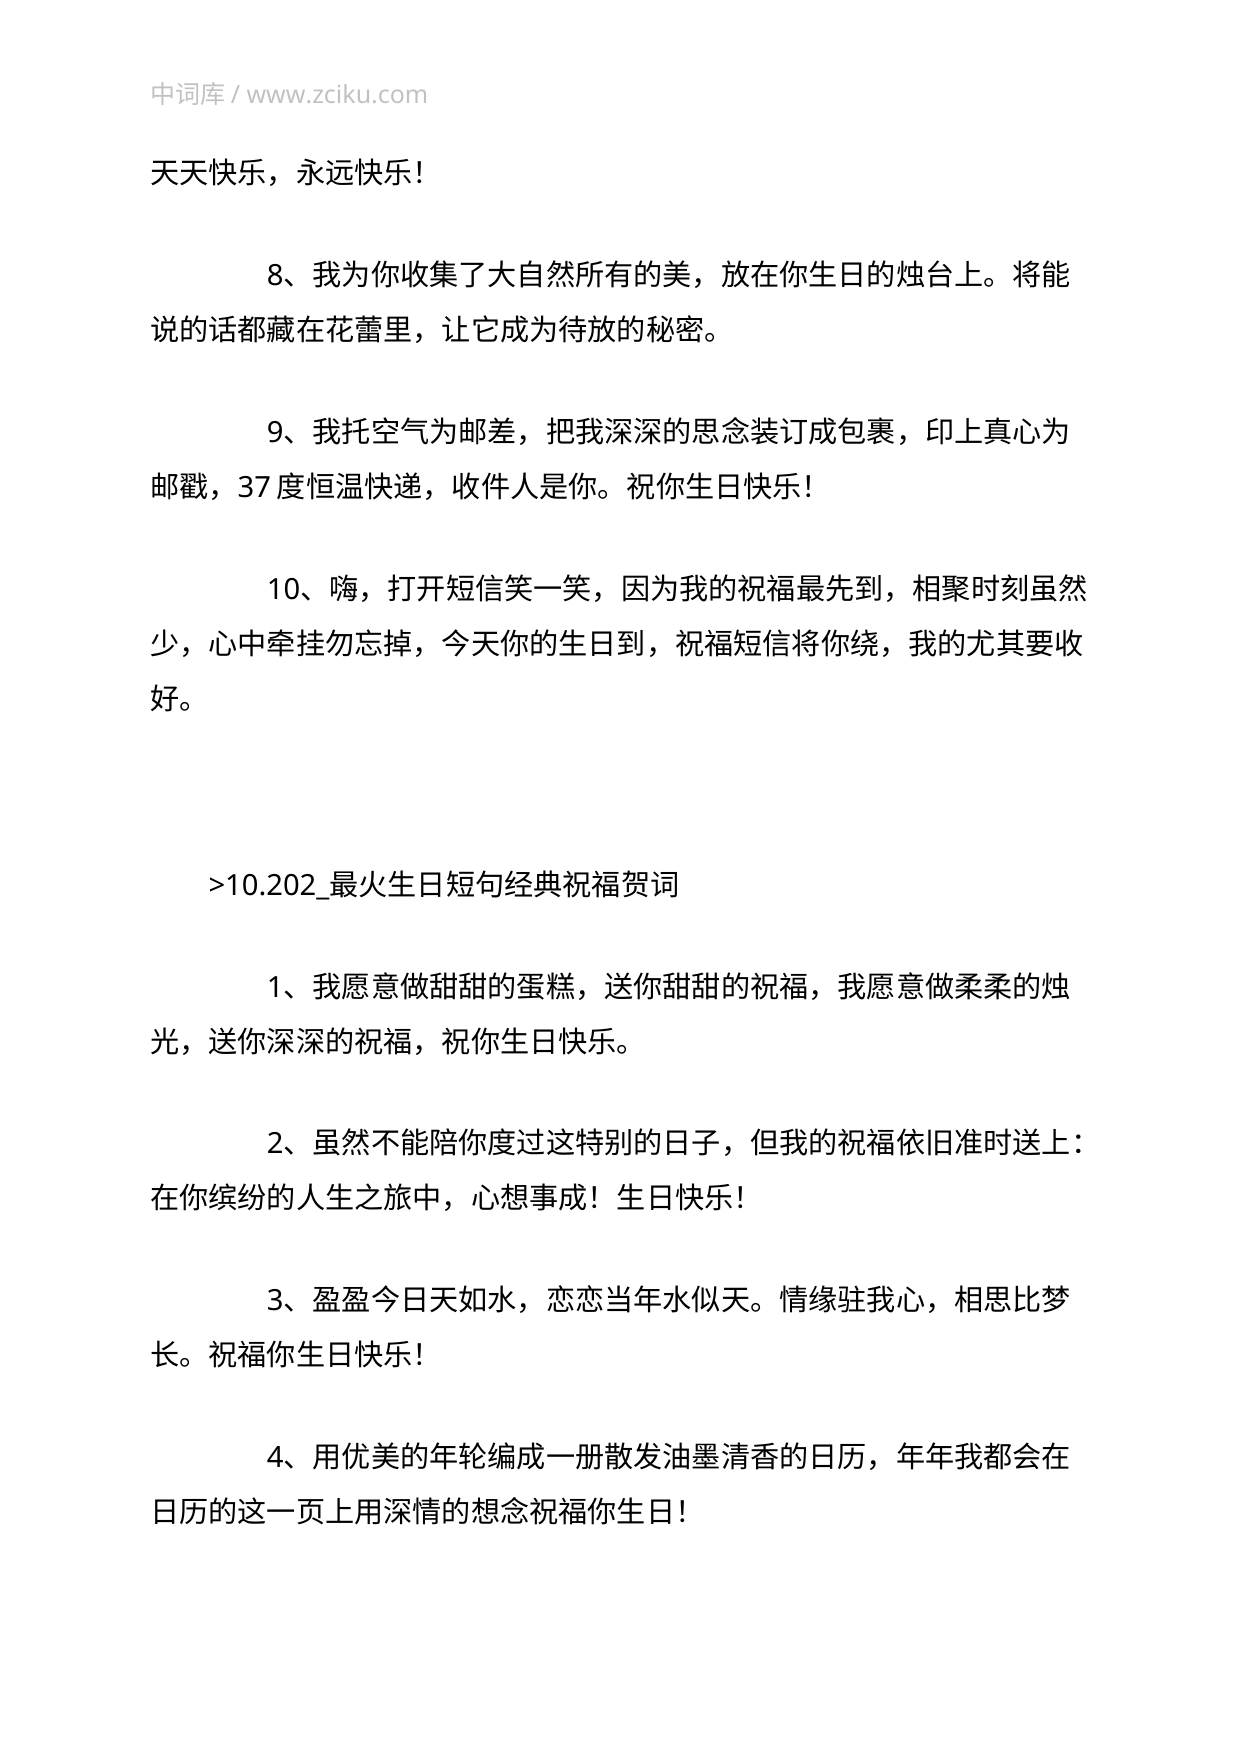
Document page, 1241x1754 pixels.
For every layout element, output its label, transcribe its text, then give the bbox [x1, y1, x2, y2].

text 3、盈盈今日天如水，恋恋当年水似天。情缘驻我心，相思比梦长。祝福你生日快乐！ [150, 1277, 1090, 1374]
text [150, 150, 1090, 192]
text >10.202_最火生日短句经典祝福贺词 [150, 861, 1090, 904]
text 8、我为你收集了大自然所有的美，放在你生日的烛台上。将能说的话都藏在花蕾里，让它成为待放的秘密。 [150, 252, 1090, 349]
text 9、我托空气为邮差，把我深深的思念装订成包裹，印上真心为邮戳，37度恒温快递，收件人是你。祝你生日快乐！ [150, 408, 1090, 506]
text 1、我愿意做甜甜的蛋糕，送你甜甜的祝福，我愿意做柔柔的烛光，送你深深的祝福，祝你生日快乐。 [150, 963, 1090, 1061]
text 10、嗨，打开短信笑一笑，因为我的祝福最先到，相聚时刻虽然少，心中牵挂勿忘掉，今天你的生日到，祝福短信将你绕，我的尤其要收好。 [150, 566, 1090, 718]
text 4、用优美的年轮编成一册散发油墨清香的日历，年年我都会在日历的这一页上用深情的想念祝福你生日！ [150, 1434, 1090, 1531]
text 2、虽然不能陪你度过这特别的日子，但我的祝福依旧准时送上：在你缤纷的人生之旅中，心想事成！生日快乐！ [150, 1120, 1090, 1217]
